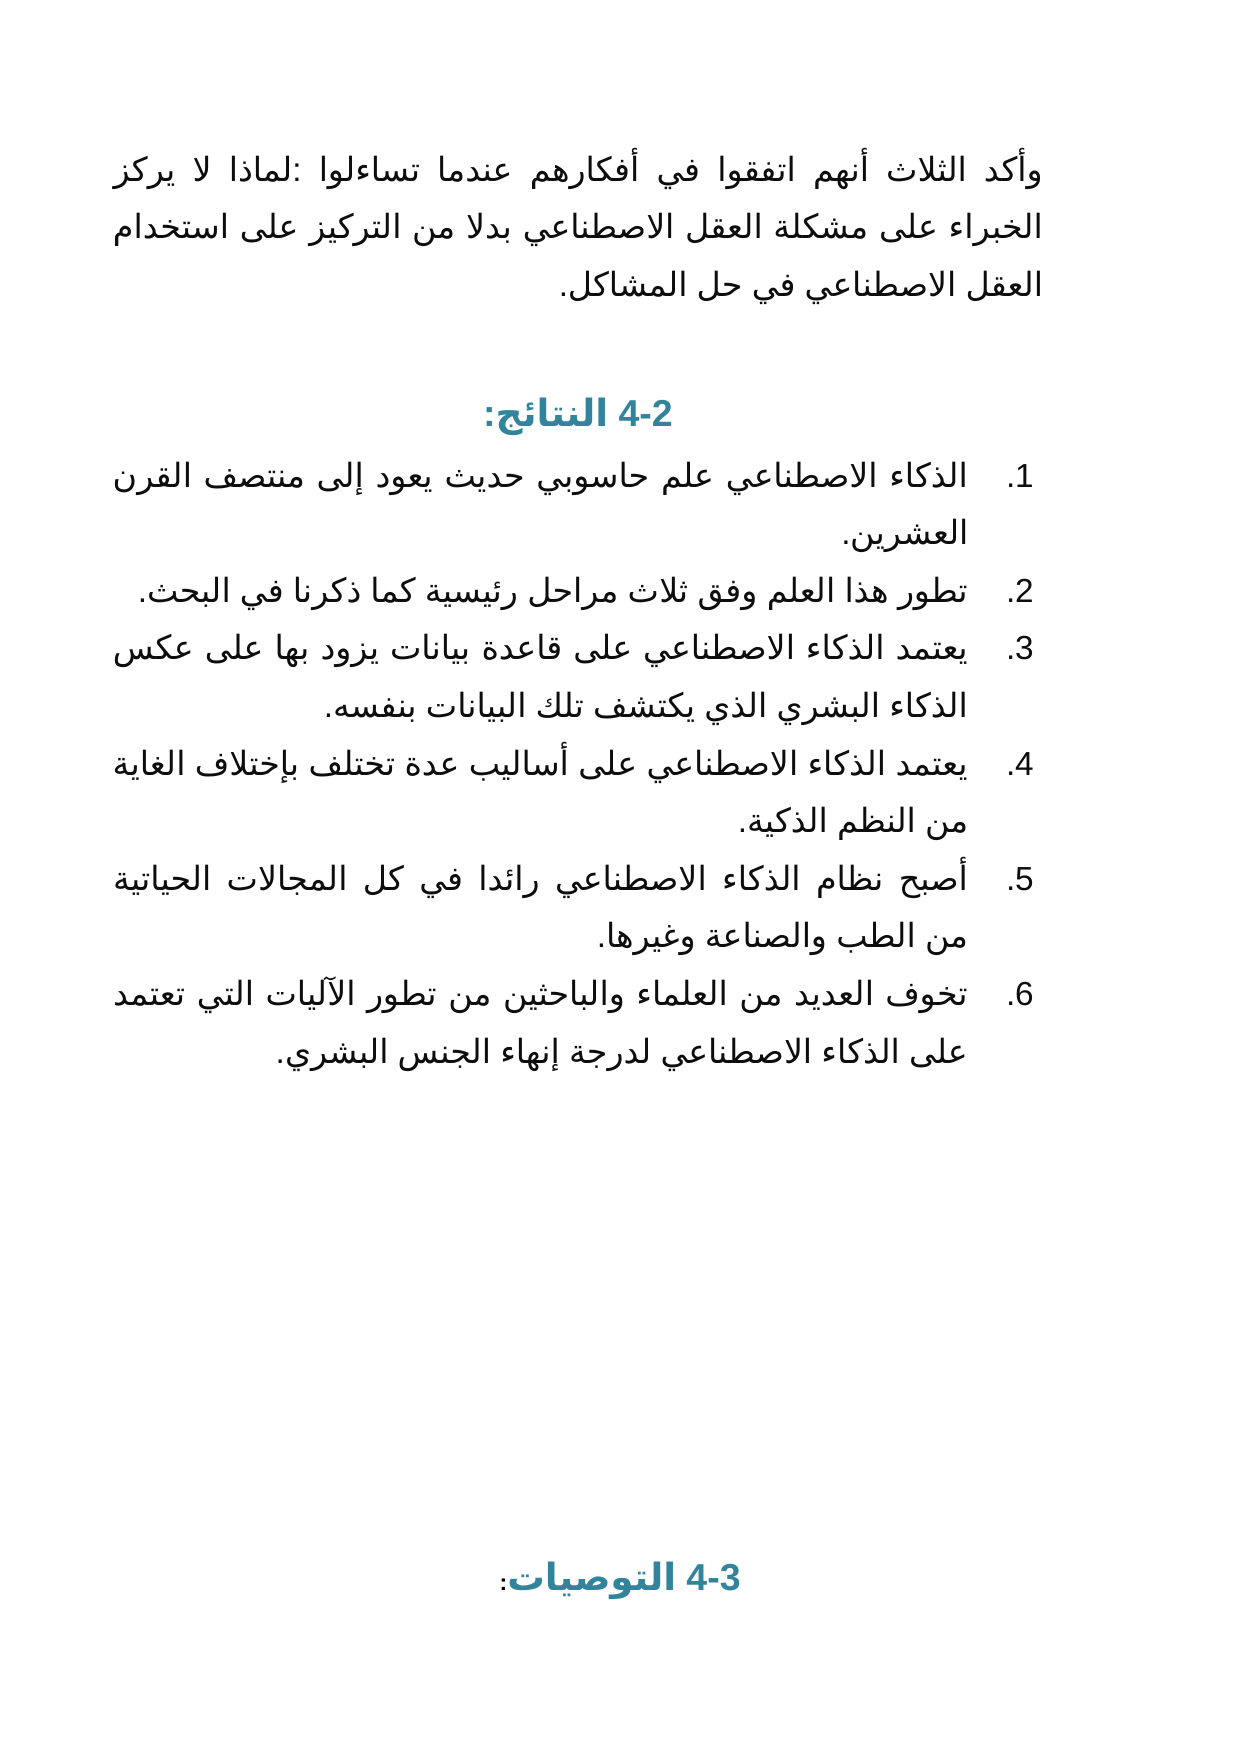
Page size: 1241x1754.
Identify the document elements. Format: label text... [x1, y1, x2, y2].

list أصبح نظام الذكاء الاصطناعي رائدا في كل المجالات الحياتية من الطب والصناعة وغيرها. [112, 859, 1006, 955]
list تطور هذا العلم وفق ثلاث مراحل رئيسية كما ذكرنا في البحث. [112, 571, 1006, 609]
list تخوف العديد من العلماء والباحثين من تطور الآليات التي تعتمد على الذكاء الاصطناعي لدرجة إنهاء الجنس البشري. [112, 974, 1006, 1070]
list وأكد الثلاث أنهم اتفقوا في أفكارهم عندما تساءلوا :لماذا لا يركز الخبراء على مشكلة العقل الاصطناعي بدلا من التركيز على استخدام العقل الاصطناعي في حل المشاكل. [112, 150, 1043, 304]
text 4-3 التوصيات: [112, 1555, 1128, 1598]
list 4-2 النتائج: [112, 391, 1043, 434]
list يعتمد الذكاء الاصطناعي على أساليب عدة تختلف بإختلاف الغاية من النظم الذكية. [112, 744, 1006, 840]
list يعتمد الذكاء الاصطناعي على قاعدة بيانات يزود بها على عكس الذكاء البشري الذي يكتشف تلك البيانات بنفسه. [112, 628, 1006, 724]
list الذكاء الاصطناعي علم حاسوبي حديث يعود إلى منتصف القرن العشرين. [112, 456, 1006, 552]
